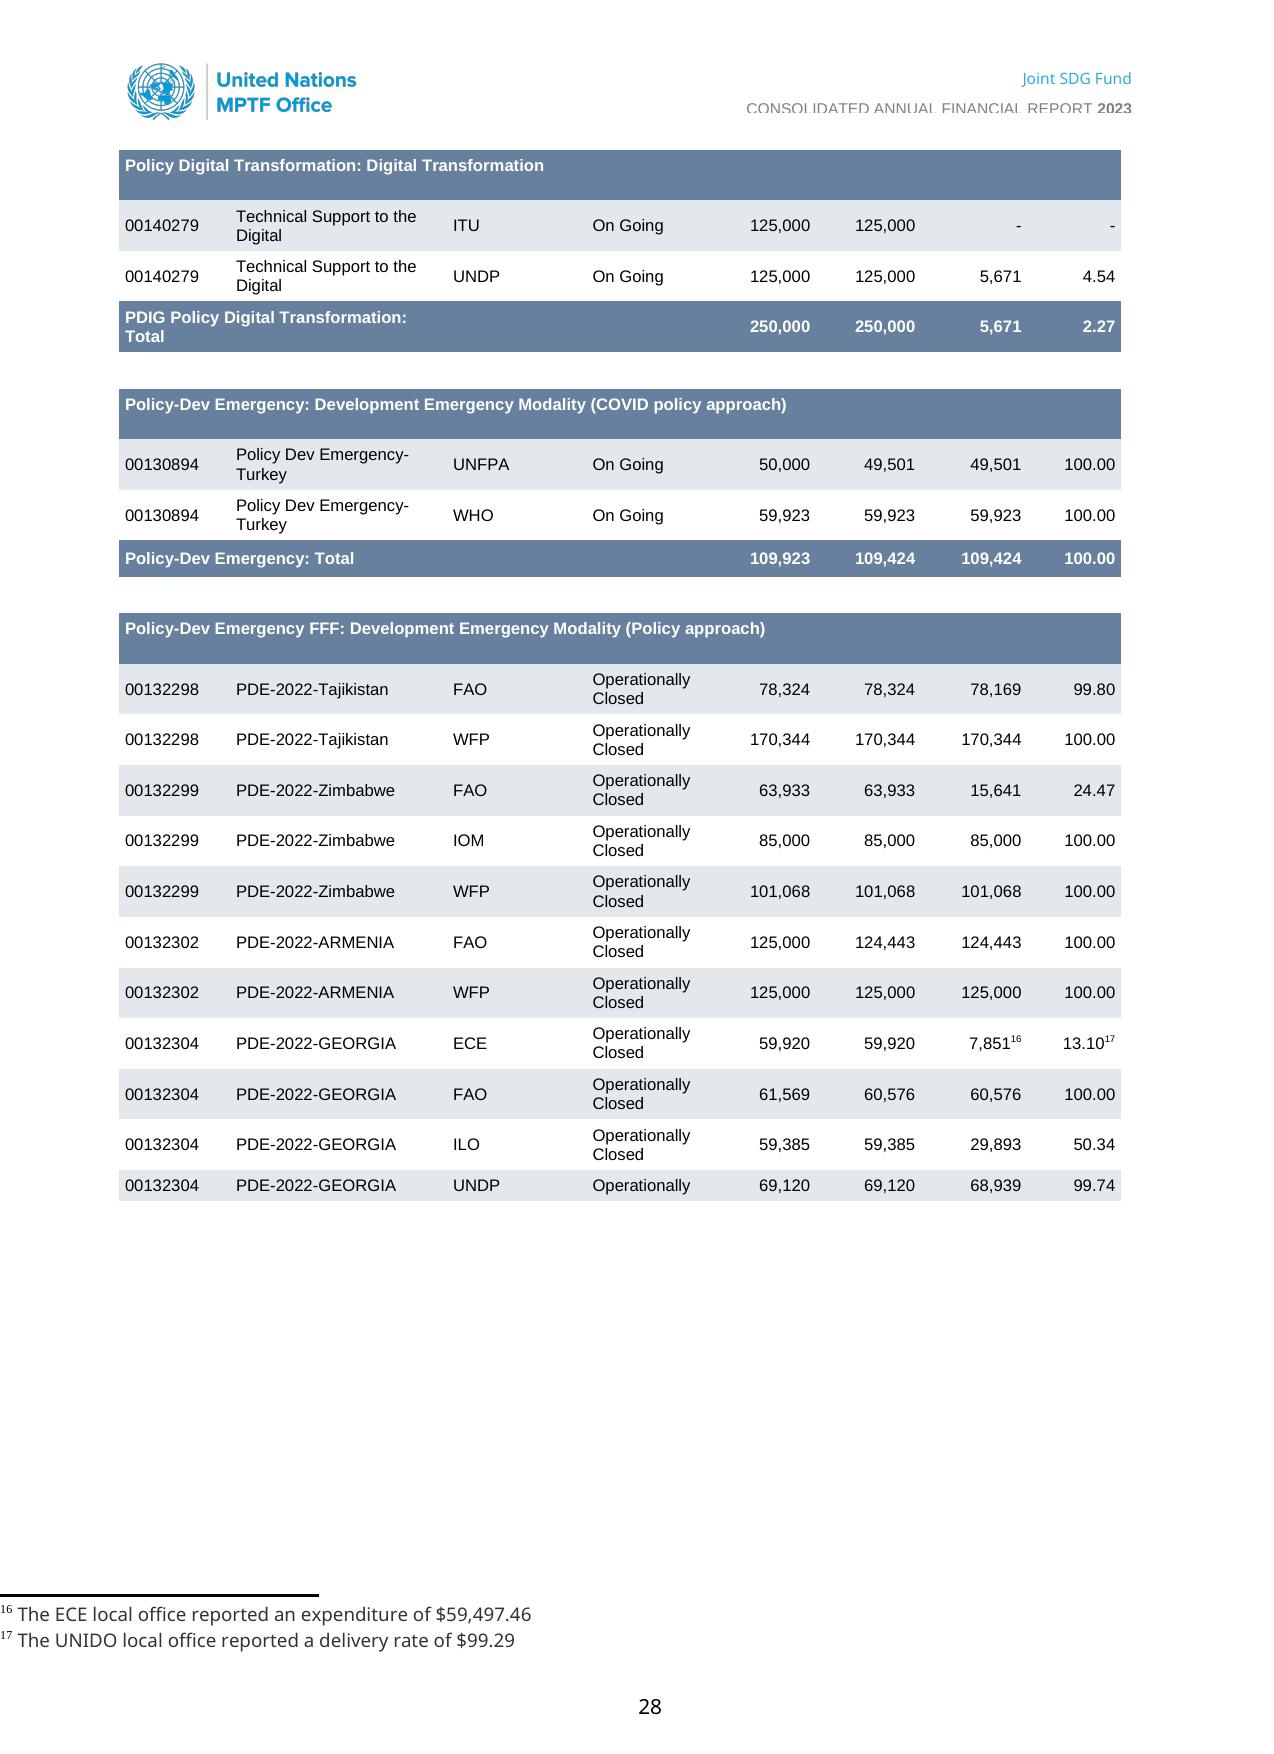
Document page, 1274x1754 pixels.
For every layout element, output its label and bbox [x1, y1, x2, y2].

table_cell [0, 150, 1240, 1201]
picture [119, 61, 363, 122]
